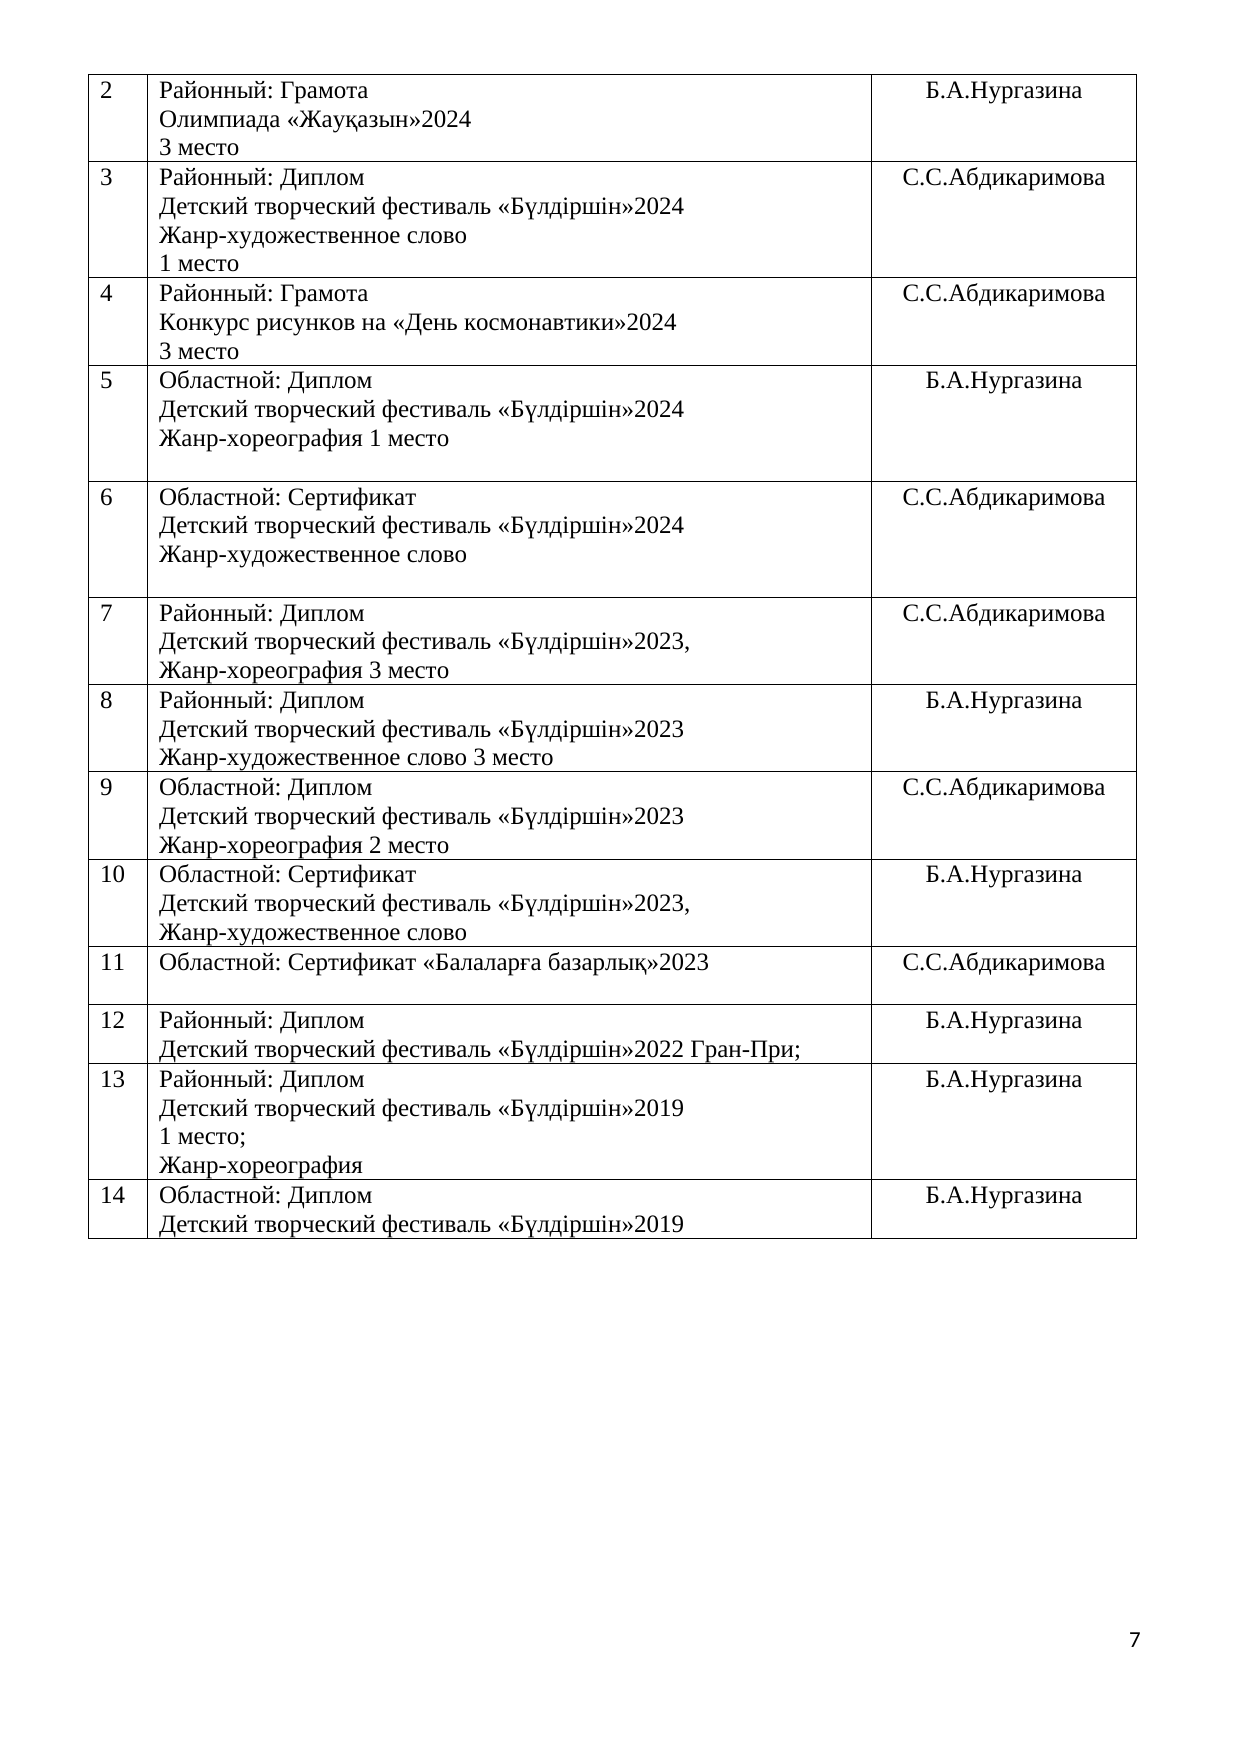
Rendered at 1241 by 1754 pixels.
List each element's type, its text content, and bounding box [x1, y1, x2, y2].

table_cell Областной: Сертификат Детский творческий фестиваль «Бүлдіршін»2023, Жанр-художественное слово [148, 860, 871, 946]
table_cell Областной: Диплом Детский творческий фестиваль «Бүлдіршін»2019 [148, 1180, 871, 1237]
table_cell 12 [89, 1005, 147, 1063]
table_cell С.С.Абдикаримова [872, 772, 1136, 858]
table_cell Б.А.Нургазина [872, 685, 1136, 771]
table_cell Районный: Диплом Детский творческий фестиваль «Бүлдіршін»2019 1 место; Жанр-хореография [148, 1064, 871, 1179]
table_cell Районный: Грамота Олимпиада «Жауқазын»2024 3 место [148, 75, 871, 161]
table_cell 3 [89, 162, 147, 277]
table_cell 4 [89, 278, 147, 364]
table_cell 9 [89, 772, 147, 858]
table_cell С.С.Абдикаримова [872, 162, 1136, 277]
table_cell 10 [89, 860, 147, 946]
table_cell Областной: Сертификат «Балаларға базарлық»2023 [148, 947, 871, 1004]
table_cell С.С.Абдикаримова [872, 278, 1136, 364]
table_cell 11 [89, 947, 147, 1004]
table_cell Б.А.Нургазина [872, 1180, 1136, 1237]
table_cell 7 [89, 598, 147, 684]
table_cell 5 [89, 366, 147, 481]
table_cell С.С.Абдикаримова [872, 947, 1136, 1004]
table_cell С.С.Абдикаримова [872, 598, 1136, 684]
table_cell Б.А.Нургазина [872, 860, 1136, 946]
table_cell С.С.Абдикаримова [872, 482, 1136, 597]
table_cell 8 [89, 685, 147, 771]
table_cell 2 [89, 75, 147, 161]
table_cell Областной: Сертификат Детский творческий фестиваль «Бүлдіршін»2024 Жанр-художественное слово [148, 482, 871, 597]
table_cell Районный: Диплом Детский творческий фестиваль «Бүлдіршін»2023, Жанр-хореография 3 место [148, 598, 871, 684]
table_cell Районный: Диплом Детский творческий фестиваль «Бүлдіршін»2022 Гран-При; [148, 1005, 871, 1063]
table_cell Б.А.Нургазина [872, 1064, 1136, 1179]
table_cell Районный: Диплом Детский творческий фестиваль «Бүлдіршін»2024 Жанр-художественное слово 1 место [148, 162, 871, 277]
table_cell Областной: Диплом Детский творческий фестиваль «Бүлдіршін»2024 Жанр-хореография 1 место [148, 366, 871, 481]
table_cell 6 [89, 482, 147, 597]
table_cell Областной: Диплом Детский творческий фестиваль «Бүлдіршін»2023 Жанр-хореография 2 место [148, 772, 871, 858]
table_cell Б.А.Нургазина [872, 1005, 1136, 1063]
table_cell Районный: Грамота Конкурс рисунков на «День космонавтики»2024 3 место [148, 278, 871, 364]
table_cell Б.А.Нургазина [872, 366, 1136, 481]
table_cell Б.А.Нургазина [872, 75, 1136, 161]
table_cell Районный: Диплом Детский творческий фестиваль «Бүлдіршін»2023 Жанр-художественное слово 3 место [148, 685, 871, 771]
table_cell 13 [89, 1064, 147, 1179]
table_cell 14 [89, 1180, 147, 1237]
